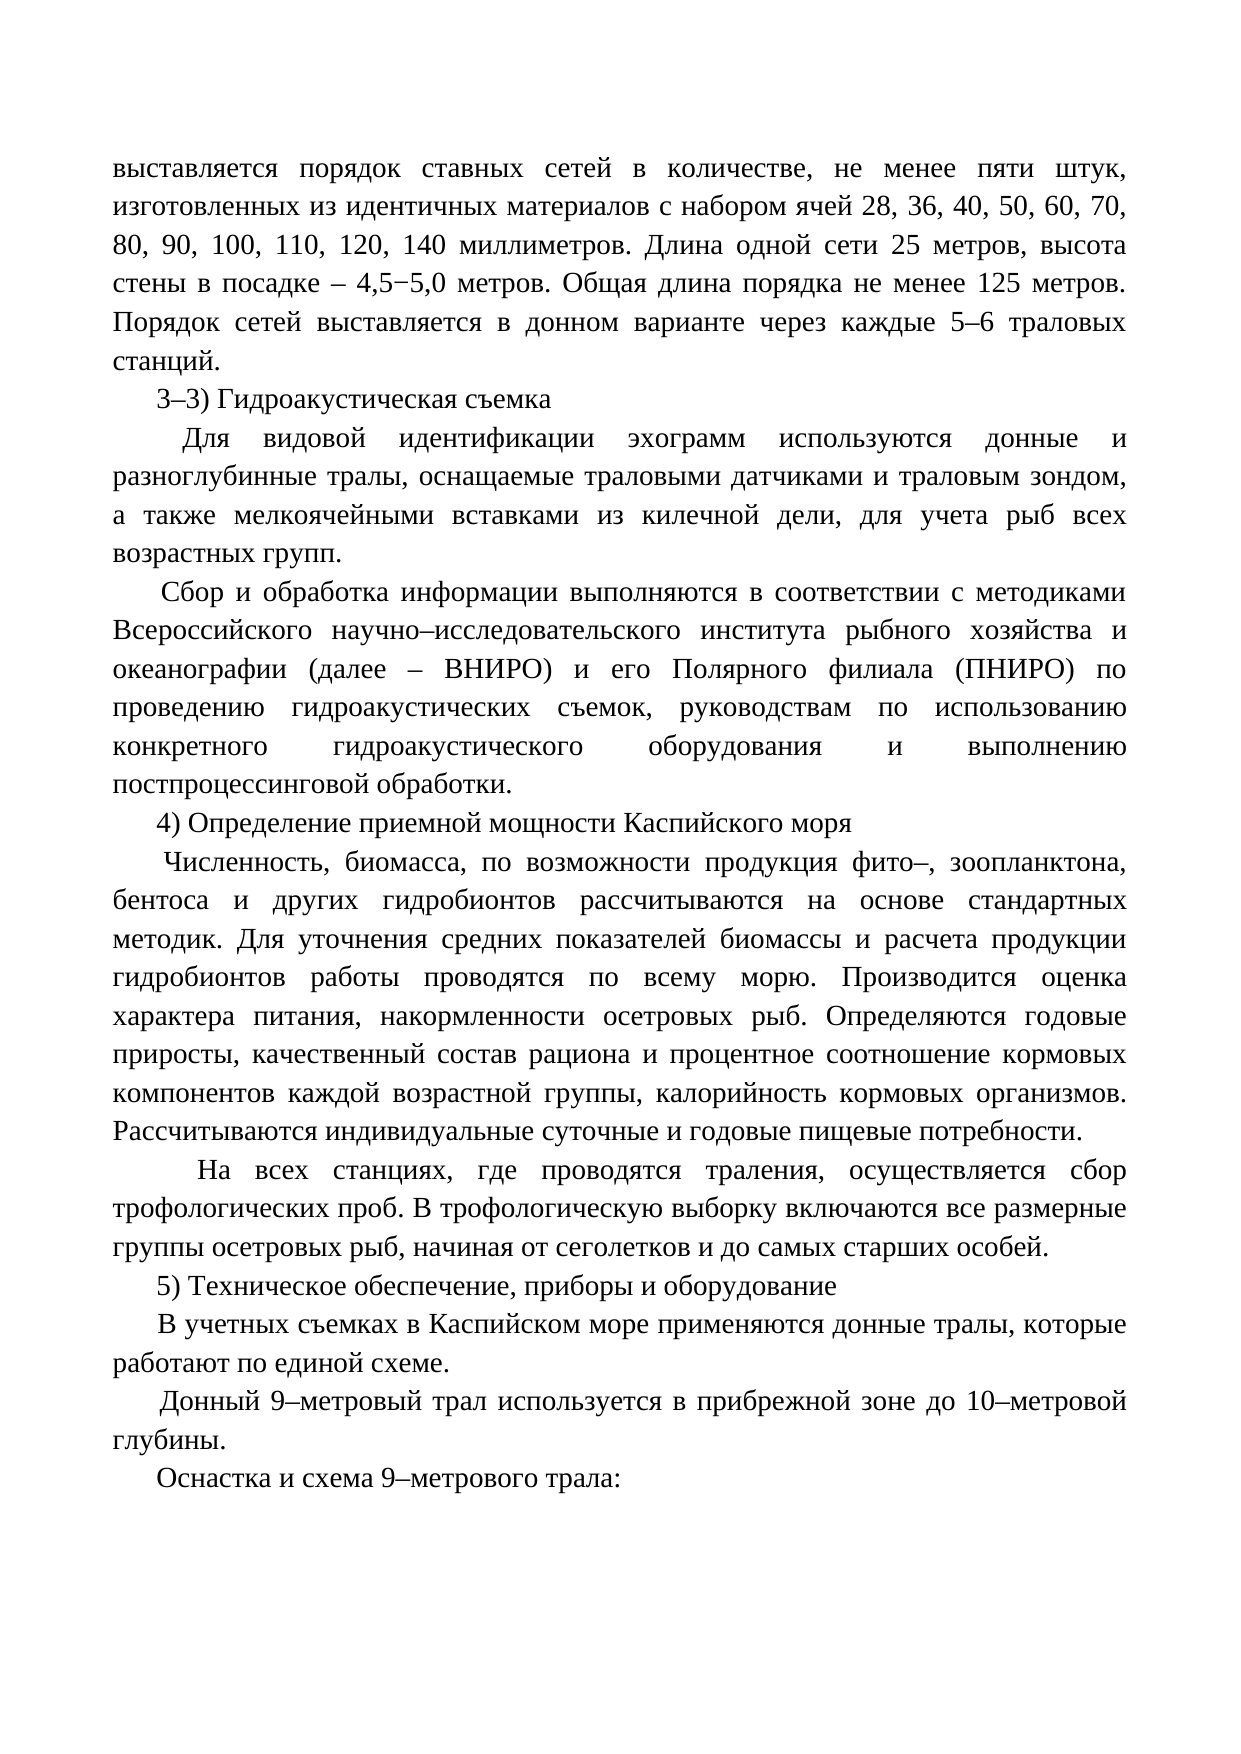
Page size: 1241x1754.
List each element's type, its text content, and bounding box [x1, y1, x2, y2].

text Численность, биомасса, по возможности продукция фито–, зоопланктона, бентоса и других гидробионтов рассчитываются на основе стандартных методик. Для уточнения средних показателей биомассы и расчета продукции гидробионтов работы проводятся по всему морю. Производится оценка характера питания, накормленности осетровых рыб. Определяются годовые приросты, качественный состав рациона и процентное соотношение кормовых компонентов каждой возрастной группы, калорийность кормовых организмов. Рассчитываются индивидуальные суточные и годовые пищевые потребности. [112, 844, 1128, 1147]
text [112, 150, 1128, 376]
text В учетных съемках в Каспийском море применяются донные тралы, которые работают по единой схеме. [112, 1306, 1128, 1378]
text На всех станциях, где проводятся траления, осуществляется сбор трофологических проб. В трофологическую выборку включаются все размерные группы осетровых рыб, начиная от сеголетков и до самых старших особей. [112, 1152, 1128, 1263]
text Для видовой идентификации эхограмм используются донные и разноглубинные тралы, оснащаемые траловыми датчиками и траловым зондом, а также мелкоячейными вставками из килечной дели, для учета рыб всех возрастных групп. [112, 420, 1128, 569]
text 3–3) Гидроакустическая съемка [112, 381, 1128, 415]
text 5) Техническое обеспечение, приборы и оборудование [112, 1268, 1128, 1301]
text Донный 9–метровый трал используется в прибрежной зоне до 10–метровой глубины. [112, 1383, 1128, 1455]
text 4) Определение приемной мощности Каспийского моря [112, 805, 1128, 839]
text Сбор и обработка информации выполняются в соответствии с методиками Всероссийского научно–исследовательского института рыбного хозяйства и океанографии (далее – ВНИРО) и его Полярного филиала (ПНИРО) по проведению гидроакустических съемок, руководствам по использованию конкретного гидроакустического оборудования и выполнению постпроцессинговой обработки. [112, 574, 1128, 800]
text Оснастка и схема 9–метрового трала: [112, 1460, 1128, 1494]
